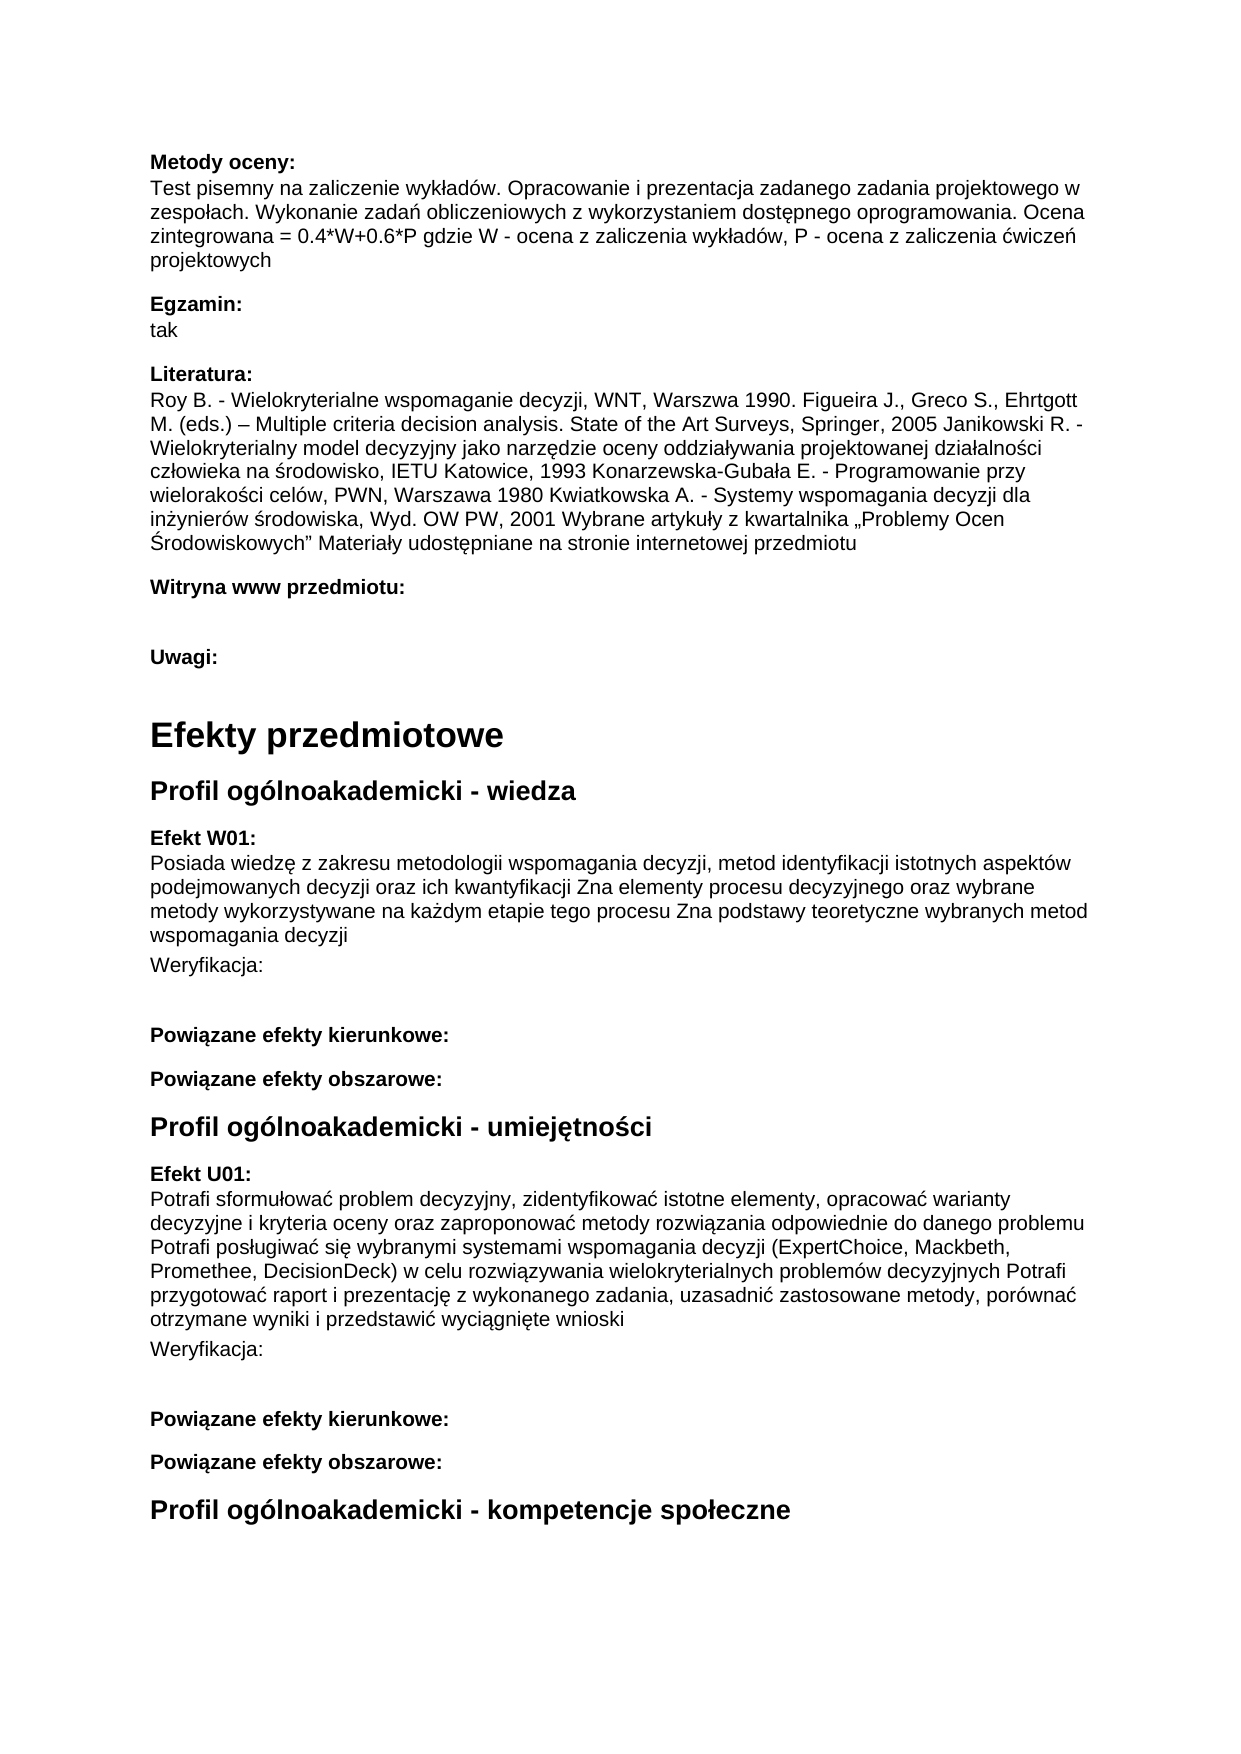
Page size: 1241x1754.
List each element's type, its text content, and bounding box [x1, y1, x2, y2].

text Metody oceny: [150, 150, 1090, 174]
text Powiązane efekty kierunkowe: [150, 1406, 1090, 1430]
text tak [150, 318, 1090, 342]
text Powiązane efekty kierunkowe: [150, 1023, 1090, 1047]
text Weryfikacja: [150, 1337, 1090, 1361]
text Efekt W01: [150, 826, 1090, 850]
text Test pisemny na zaliczenie wykładów. Opracowanie i prezentacja zadanego zadania projektowego w zespołach. Wykonanie zadań obliczeniowych z wykorzystaniem dostępnego oprogramowania. Ocena zintegrowana = 0.4*W+0.6*P gdzie W - ocena z zaliczenia wykładów, P - ocena z zaliczenia ćwiczeń projektowych [150, 176, 1090, 272]
text Weryfikacja: [150, 953, 1090, 977]
text Witryna www przedmiotu: [150, 575, 1090, 599]
subtitle Efekty przedmiotowe [150, 714, 1090, 755]
text Powiązane efekty obszarowe: [150, 1067, 1090, 1091]
subtitle Profil ogólnoakademicki - wiedza [150, 775, 1090, 806]
subtitle Profil ogólnoakademicki - kompetencje społeczne [150, 1494, 1090, 1525]
text Uwagi: [150, 645, 1090, 669]
text Literatura: [150, 361, 1090, 385]
text Efekt U01: [150, 1162, 1090, 1186]
text Powiązane efekty obszarowe: [150, 1450, 1090, 1474]
text Posiada wiedzę z zakresu metodologii wspomagania decyzji, metod identyfikacji istotnych aspektów podejmowanych decyzji oraz ich kwantyfikacji Zna elementy procesu decyzyjnego oraz wybrane metody wykorzystywane na każdym etapie tego procesu Zna podstawy teoretyczne wybranych metod wspomagania decyzji [150, 851, 1090, 947]
subtitle Profil ogólnoakademicki - umiejętności [150, 1111, 1090, 1142]
text Roy B. - Wielokryterialne wspomaganie decyzji, WNT, Warszwa 1990. Figueira J., Greco S., Ehrtgott M. (eds.) – Multiple criteria decision analysis. State of the Art Surveys, Springer, 2005 Janikowski R. - Wielokryterialny model decyzyjny jako narzędzie oceny oddziaływania projektowanej działalności człowieka na środowisko, IETU Katowice, 1993 Konarzewska-Gubała E. - Programowanie przy wielorakości celów, PWN, Warszawa 1980 Kwiatkowska A. - Systemy wspomagania decyzji dla inżynierów środowiska, Wyd. OW PW, 2001 Wybrane artykuły z kwartalnika „Problemy Ocen Środowiskowych” Materiały udostępniane na stronie internetowej przedmiotu [150, 387, 1090, 555]
text Potrafi sformułować problem decyzyjny, zidentyfikować istotne elementy, opracować warianty decyzyjne i kryteria oceny oraz zaproponować metody rozwiązania odpowiednie do danego problemu Potrafi posługiwać się wybranymi systemami wspomagania decyzji (ExpertChoice, Mackbeth, Promethee, DecisionDeck) w celu rozwiązywania wielokryterialnych problemów decyzyjnych Potrafi przygotować raport i prezentację z wykonanego zadania, uzasadnić zastosowane metody, porównać otrzymane wyniki i przedstawić wyciągnięte wnioski [150, 1187, 1090, 1330]
text Egzamin: [150, 292, 1090, 316]
